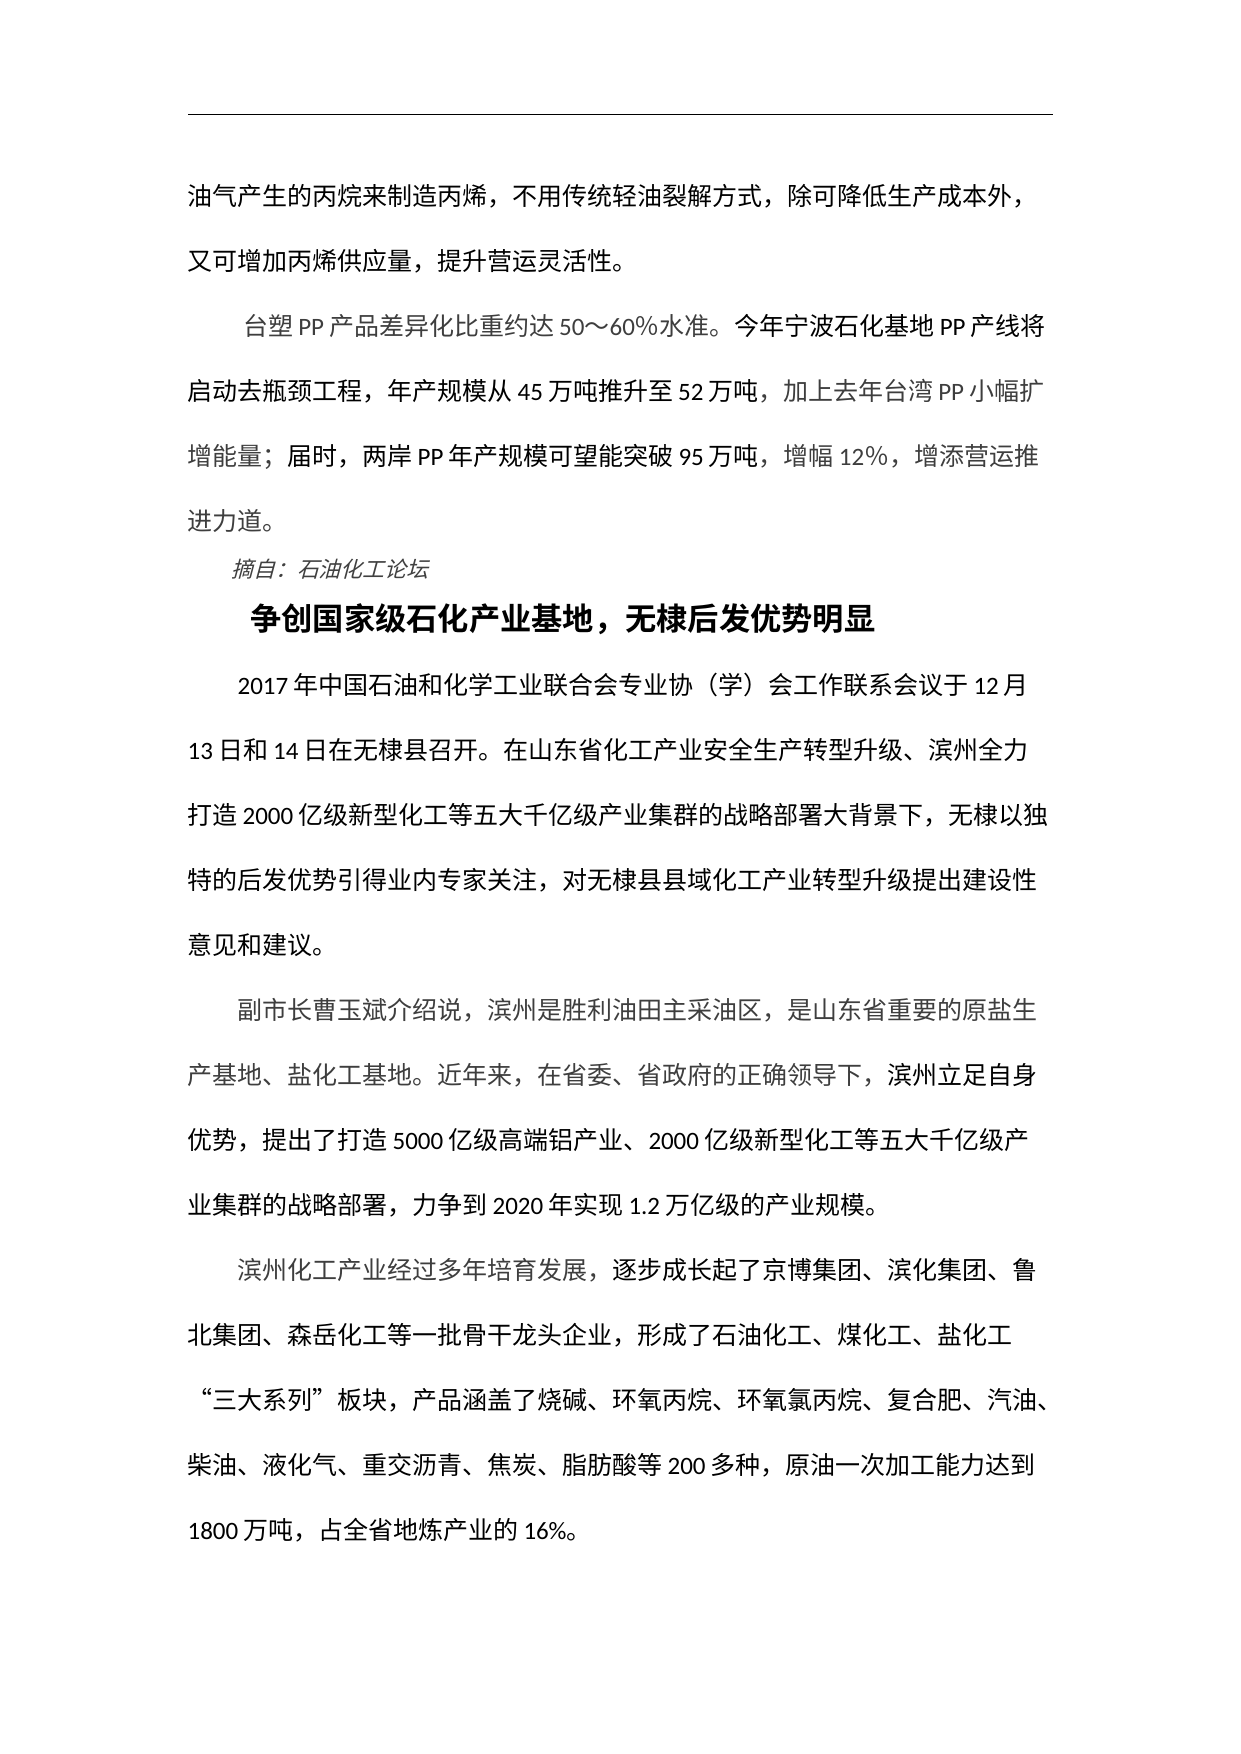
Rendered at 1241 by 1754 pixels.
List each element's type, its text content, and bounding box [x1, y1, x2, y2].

text 摘自：石油化工论坛 [187, 552, 1053, 584]
text 滨州化工产业经过多年培育发展，逐步成长起了京博集团、滨化集团、鲁北集团、森岳化工等一批骨干龙头企业，形成了石油化工、煤化工、盐化工“三大系列”板块，产品涵盖了烧碱、环氧丙烷、环氧氯丙烷、复合肥、汽油、柴油、液化气、重交沥青、焦炭、脂肪酸等200多种，原油一次加工能力达到1800万吨，占全省地炼产业的16%。 [187, 1236, 1053, 1561]
text 副市长曹玉斌介绍说，滨州是胜利油田主采油区，是山东省重要的原盐生产基地、盐化工基地。近年来，在省委、省政府的正确领导下，滨州立足自身优势，提出了打造5000亿级高端铝产业、2000亿级新型化工等五大千亿级产业集群的战略部署，力争到2020年实现1.2万亿级的产业规模。 [187, 976, 1053, 1236]
text 2017年中国石油和化学工业联合会专业协（学）会工作联系会议于12月13日和14日在无棣县召开。在山东省化工产业安全生产转型升级、滨州全力打造2000亿级新型化工等五大千亿级产业集群的战略部署大背景下，无棣以独特的后发优势引得业内专家关注，对无棣县县域化工产业转型升级提出建设性意见和建议。 [187, 651, 1053, 976]
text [187, 162, 1053, 292]
text 台塑PP产品差异化比重约达50～60％水准。今年宁波石化基地PP产线将启动去瓶颈工程，年产规模从45万吨推升至52万吨，加上去年台湾PP小幅扩增能量；届时，两岸PP年产规模可望能突破95万吨，增幅12％，增添营运推进力道。 [187, 292, 1053, 552]
subtitle 争创国家级石化产业基地，无棣后发优势明显 [187, 597, 1053, 639]
